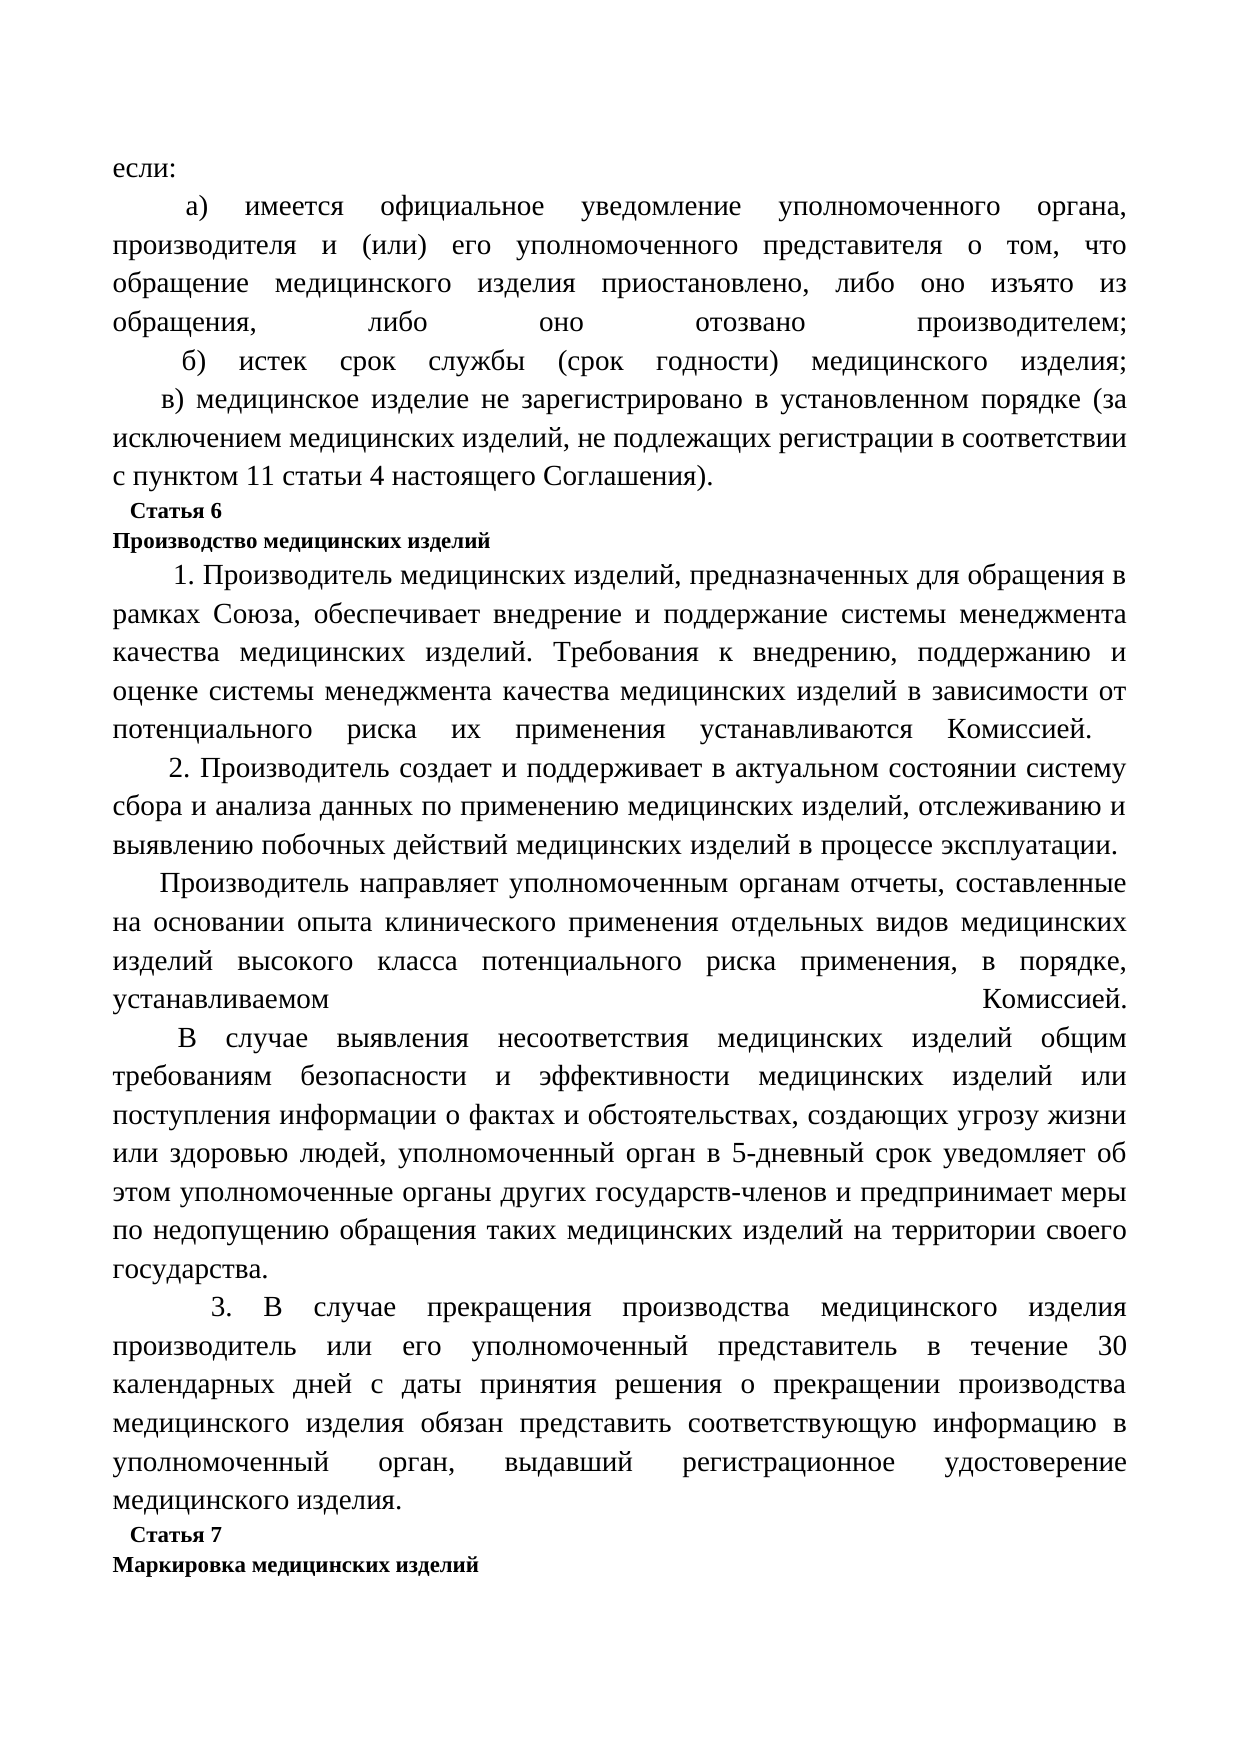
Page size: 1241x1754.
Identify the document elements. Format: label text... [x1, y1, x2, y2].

text Статья 7 Маркировка медицинских изделий [112, 1521, 1128, 1577]
text Статья 6 Производство медицинских изделий [112, 497, 1128, 553]
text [112, 150, 1128, 492]
text 1. Производитель медицинских изделий, предназначенных для обращения в рамках Союза, обеспечивает внедрение и поддержание системы менеджмента качества медицинских изделий. Требования к внедрению, поддержанию и оценке системы менеджмента качества медицинских изделий в зависимости от потенциального риска их применения устанавливаются Комиссией. 2. Производитель создает и поддерживает в актуальном состоянии систему сбора и анализа данных по применению медицинских изделий, отслеживанию и выявлению побочных действий медицинских изделий в процессе эксплуатации. Производитель направляет уполномоченным органам отчеты, составленные на основании опыта клинического применения отдельных видов медицинских изделий высокого класса потенциального риска применения, в порядке, устанавливаемом Комиссией. В случае выявления несоответствия медицинских изделий общим требованиям безопасности и эффективности медицинских изделий или поступления информации о фактах и обстоятельствах, создающих угрозу жизни или здоровью людей, уполномоченный орган в 5-дневный срок уведомляет об этом уполномоченные органы других государств-членов и предпринимает меры по недопущению обращения таких медицинских изделий на территории своего государства. 3. В случае прекращения производства медицинского изделия производитель или его уполномоченный представитель в течение 30 календарных дней с даты принятия решения о прекращении производства медицинского изделия обязан представить соответствующую информацию в уполномоченный орган, выдавший регистрационное удостоверение медицинского изделия. [112, 557, 1128, 1516]
